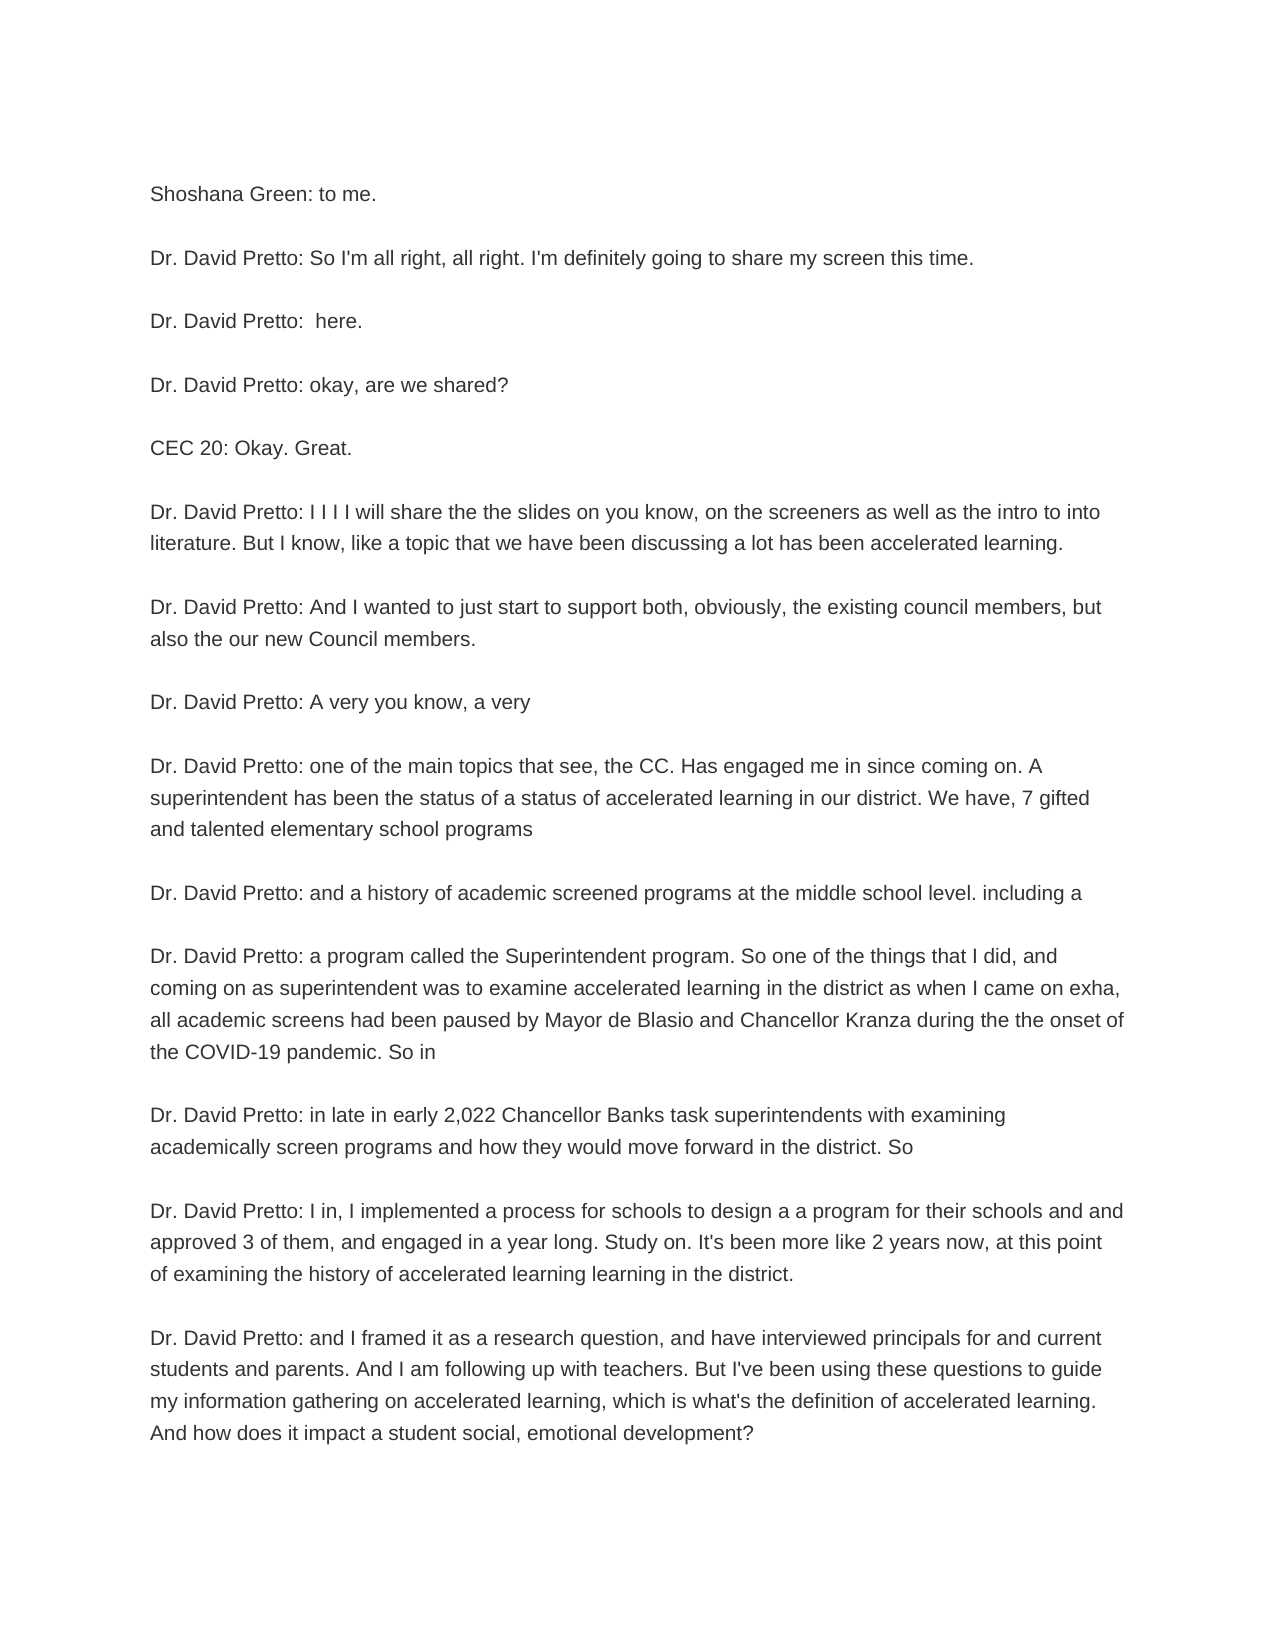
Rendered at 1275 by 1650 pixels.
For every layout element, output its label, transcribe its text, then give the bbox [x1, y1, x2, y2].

text Dr. David Pretto: A very you know, a very [150, 690, 1125, 714]
text Dr. David Pretto: I I I I will share the the slides on you know, on the screeners as well as the intro to into literature. But I know, like a topic that we have been discussing a lot has been accelerated learning. [150, 499, 1125, 555]
text Dr. David Pretto: a program called the Superintendent program. So one of the things that I did, and coming on as superintendent was to examine accelerated learning in the district as when I came on exha, all academic screens had been paused by Mayor de Blasio and Chancellor Kranza during the the onset of the COVID-19 pandemic. So in [150, 944, 1125, 1063]
text CEC 20: Okay. Great. [150, 436, 1125, 460]
text Dr. David Pretto: okay, are we shared? [150, 372, 1125, 396]
text Dr. David Pretto: So I'm all right, all right. I'm definitely going to share my screen this time. [150, 245, 1125, 269]
text Dr. David Pretto: one of the main topics that see, the CC. Has engaged me in since coming on. A superintendent has been the status of a status of accelerated learning in our district. We have, 7 gifted and talented elementary school programs [150, 754, 1125, 841]
text Dr. David Pretto: And I wanted to just start to support both, obviously, the existing council members, but also the our new Council members. [150, 595, 1125, 651]
text Dr. David Pretto: I in, I implemented a process for schools to design a a program for their schools and and approved 3 of them, and engaged in a year long. Study on. It's been more like 2 years now, at this point of examining the history of accelerated learning learning in the district. [150, 1198, 1125, 1286]
text Dr. David Pretto: in late in early 2,022 Chancellor Banks task superintendents with examining academically screen programs and how they would move forward in the district. So [150, 1103, 1125, 1159]
text Shoshana Green: to me. [150, 182, 1125, 206]
text Dr. David Pretto: here. [150, 309, 1125, 333]
text Dr. David Pretto: and a history of academic screened programs at the middle school level. including a [150, 881, 1125, 905]
text Dr. David Pretto: and I framed it as a research question, and have interviewed principals for and current students and parents. And I am following up with teachers. But I've been using these questions to guide my information gathering on accelerated learning, which is what's the definition of accelerated learning. And how does it impact a student social, emotional development? [150, 1326, 1125, 1445]
